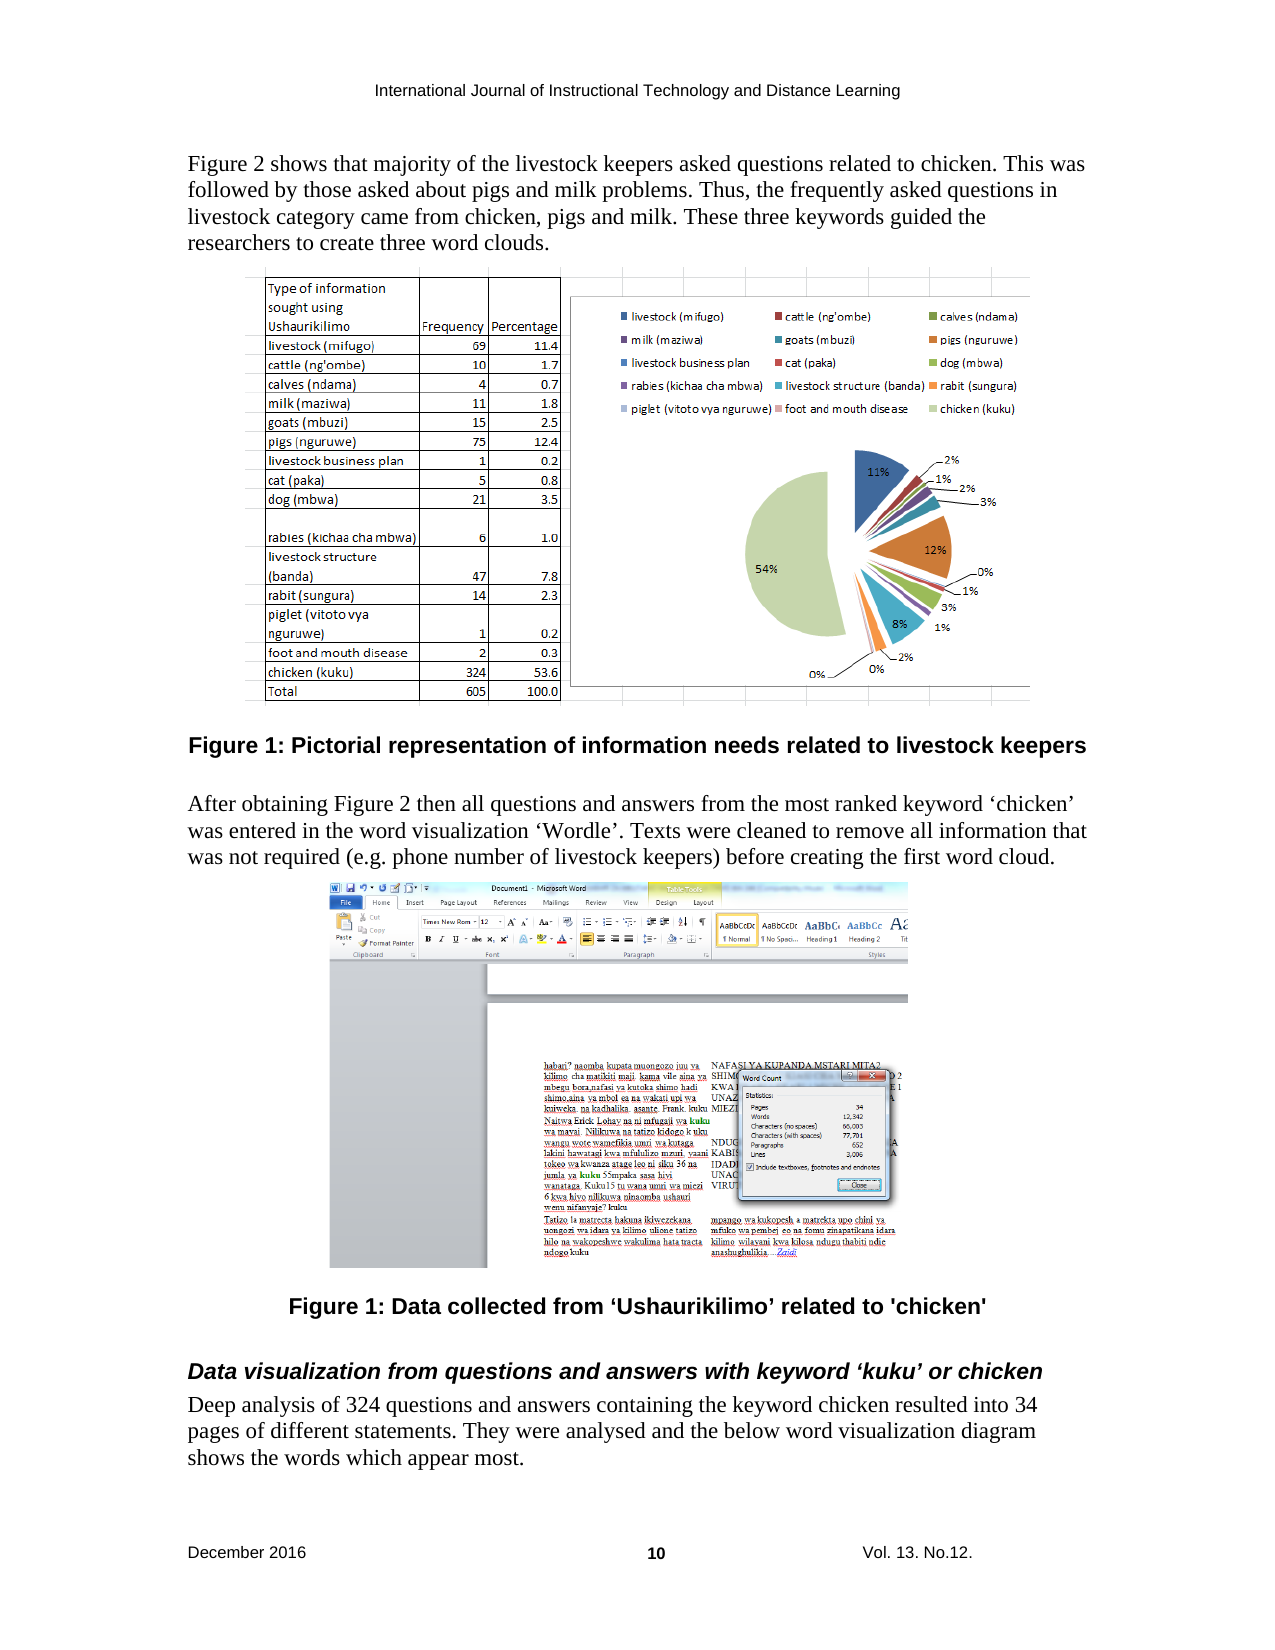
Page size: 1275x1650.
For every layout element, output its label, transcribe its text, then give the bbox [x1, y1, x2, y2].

subtitle Figure 2: Pictorial representation of information needs related to livestock keepers [187, 732, 1087, 758]
text After obtaining Figure 2 then all questions and answers from the most ranked keyword ‘chicken’ was entered in the word visualization ‘Wordle’. Texts were cleaned to remove all information that was not required (e.g. phone number of livestock keepers) before creating the first word cloud. [187, 764, 1097, 869]
picture [329, 882, 908, 1268]
picture [245, 267, 1030, 706]
text Deep analysis of 324 questions and answers containing the keyword chicken resulted into 34 pages of different statements. They were analysed and the below word visualization diagram shows the words which appear most. [187, 1391, 1087, 1470]
subtitle Figure 3: Data collected from ‘Ushaurikilimo’ related to 'chicken' [187, 1293, 1087, 1346]
subtitle Data visualization from questions and answers with keyword ‘kuku’ or chicken [187, 1358, 1087, 1385]
text Figure 2 shows that majority of the livestock keepers asked questions related to chicken. This was followed by those asked about pigs and milk problems. Thus, the frequently asked questions in livestock category came from chicken, pigs and milk. These three keywords guided the researchers to create three word clouds. [187, 150, 1087, 255]
